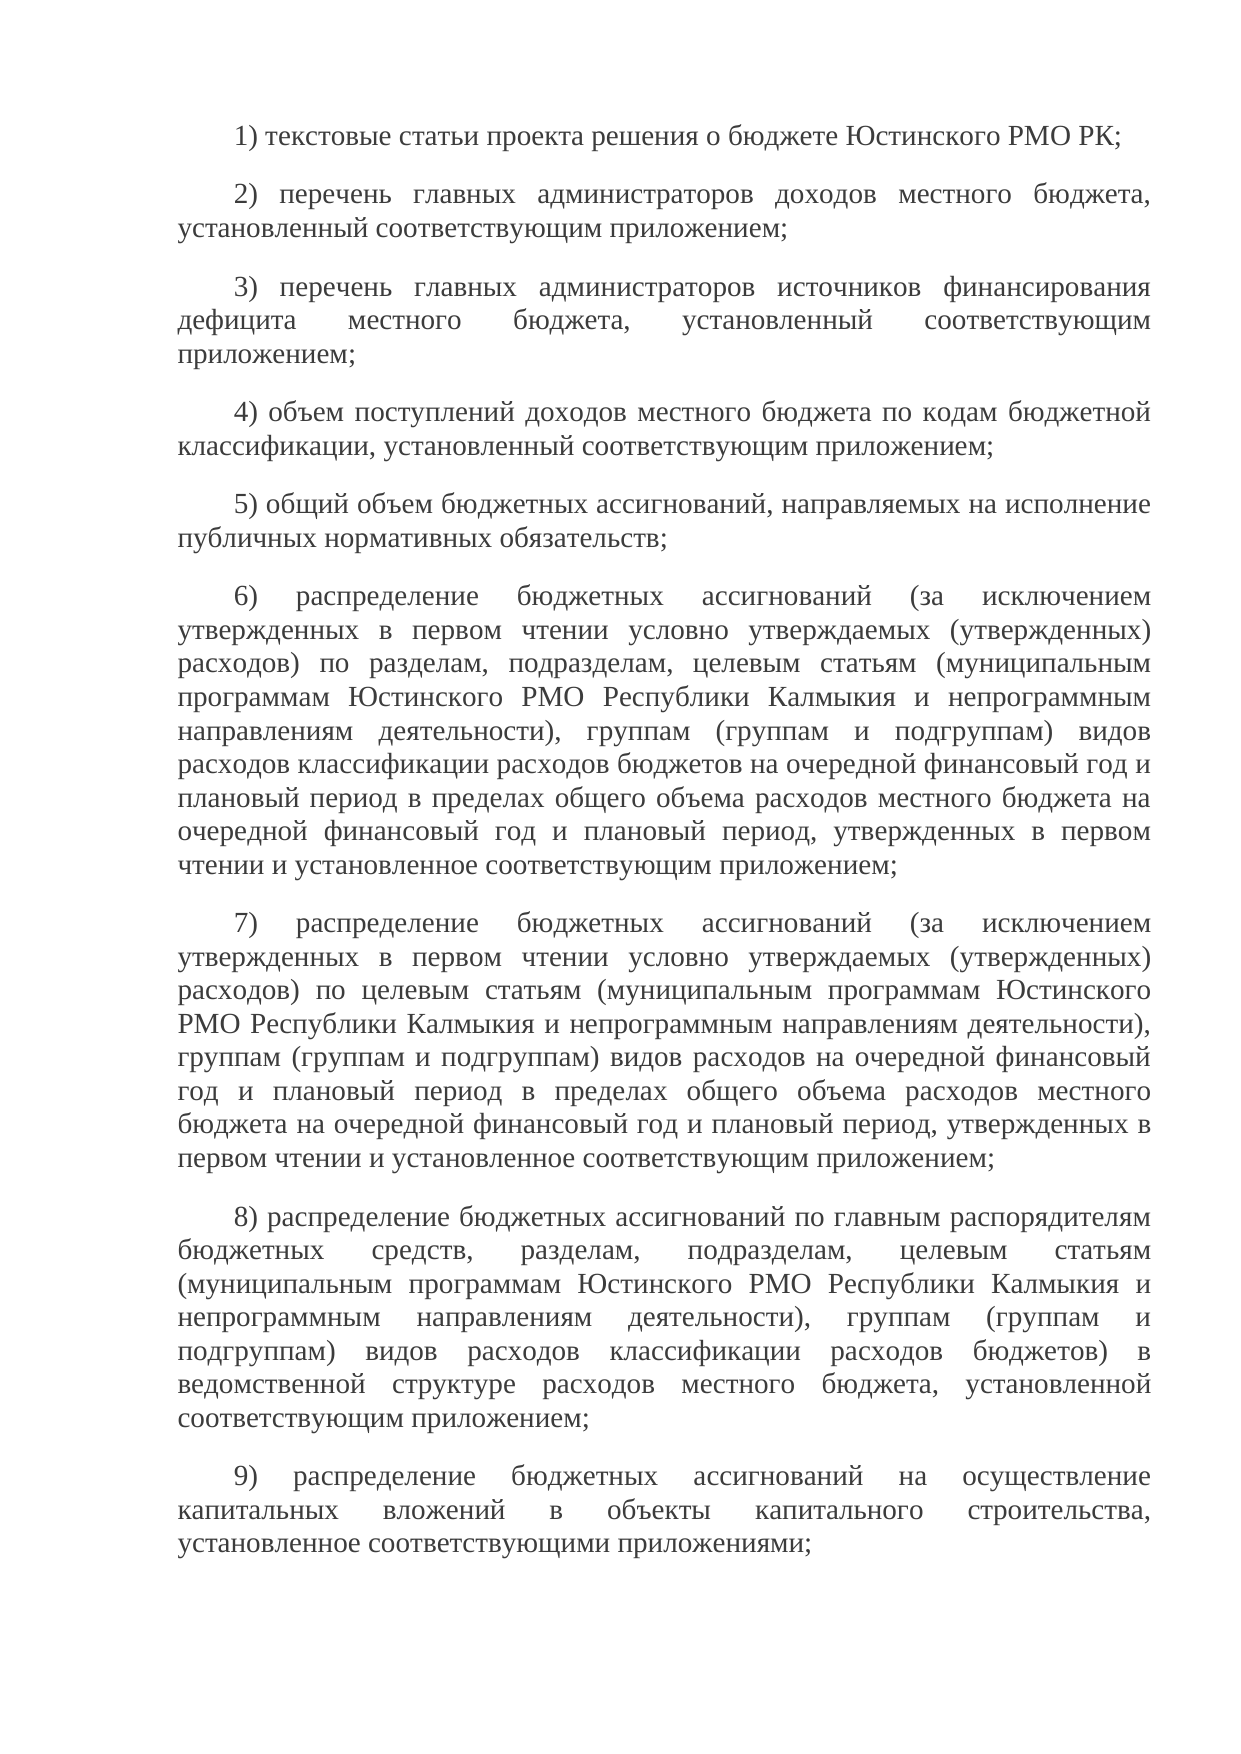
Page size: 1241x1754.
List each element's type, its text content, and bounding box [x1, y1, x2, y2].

text 1) текстовые статьи проекта решения о бюджете Юстинского РМО РК; [177, 118, 1152, 152]
text 2) перечень главных администраторов доходов местного бюджета, установленный соответствующим приложением; [177, 177, 1152, 244]
text 4) объем поступлений доходов местного бюджета по кодам бюджетной классификации, установленный соответствующим приложением; [177, 394, 1152, 461]
text 6) распределение бюджетных ассигнований (за исключением утвержденных в первом чтении условно утверждаемых (утвержденных) расходов) по разделам, подразделам, целевым статьям (муниципальным программам Юстинского РМО Республики Калмыкия и непрограммным направлениям деятельности), группам (группам и подгруппам) видов расходов классификации расходов бюджетов на очередной финансовый год и плановый период в пределах общего объема расходов местного бюджета на очередной финансовый год и плановый период, утвержденных в первом чтении и установленное соответствующим приложением; [177, 578, 1152, 880]
text 3) перечень главных администраторов источников финансирования дефицита местного бюджета, установленный соответствующим приложением; [177, 269, 1152, 369]
text 8) распределение бюджетных ассигнований по главным распорядителям бюджетных средств, разделам, подразделам, целевым статьям (муниципальным программам Юстинского РМО Республики Калмыкия и непрограммным направлениям деятельности), группам (группам и подгруппам) видов расходов классификации расходов бюджетов) в ведомственной структуре расходов местного бюджета, установленной соответствующим приложением; [177, 1199, 1152, 1433]
text 5) общий объем бюджетных ассигнований, направляемых на исполнение публичных нормативных обязательств; [177, 486, 1152, 553]
text 7) распределение бюджетных ассигнований (за исключением утвержденных в первом чтении условно утверждаемых (утвержденных) расходов) по целевым статьям (муниципальным программам Юстинского РМО Республики Калмыкия и непрограммным направлениям деятельности), группам (группам и подгруппам) видов расходов на очередной финансовый год и плановый период в пределах общего объема расходов местного бюджета на очередной финансовый год и плановый период, утвержденных в первом чтении и установленное соответствующим приложением; [177, 905, 1152, 1174]
text 9) распределение бюджетных ассигнований на осуществление капитальных вложений в объекты капитального строительства, установленное соответствующими приложениями; [177, 1458, 1152, 1559]
